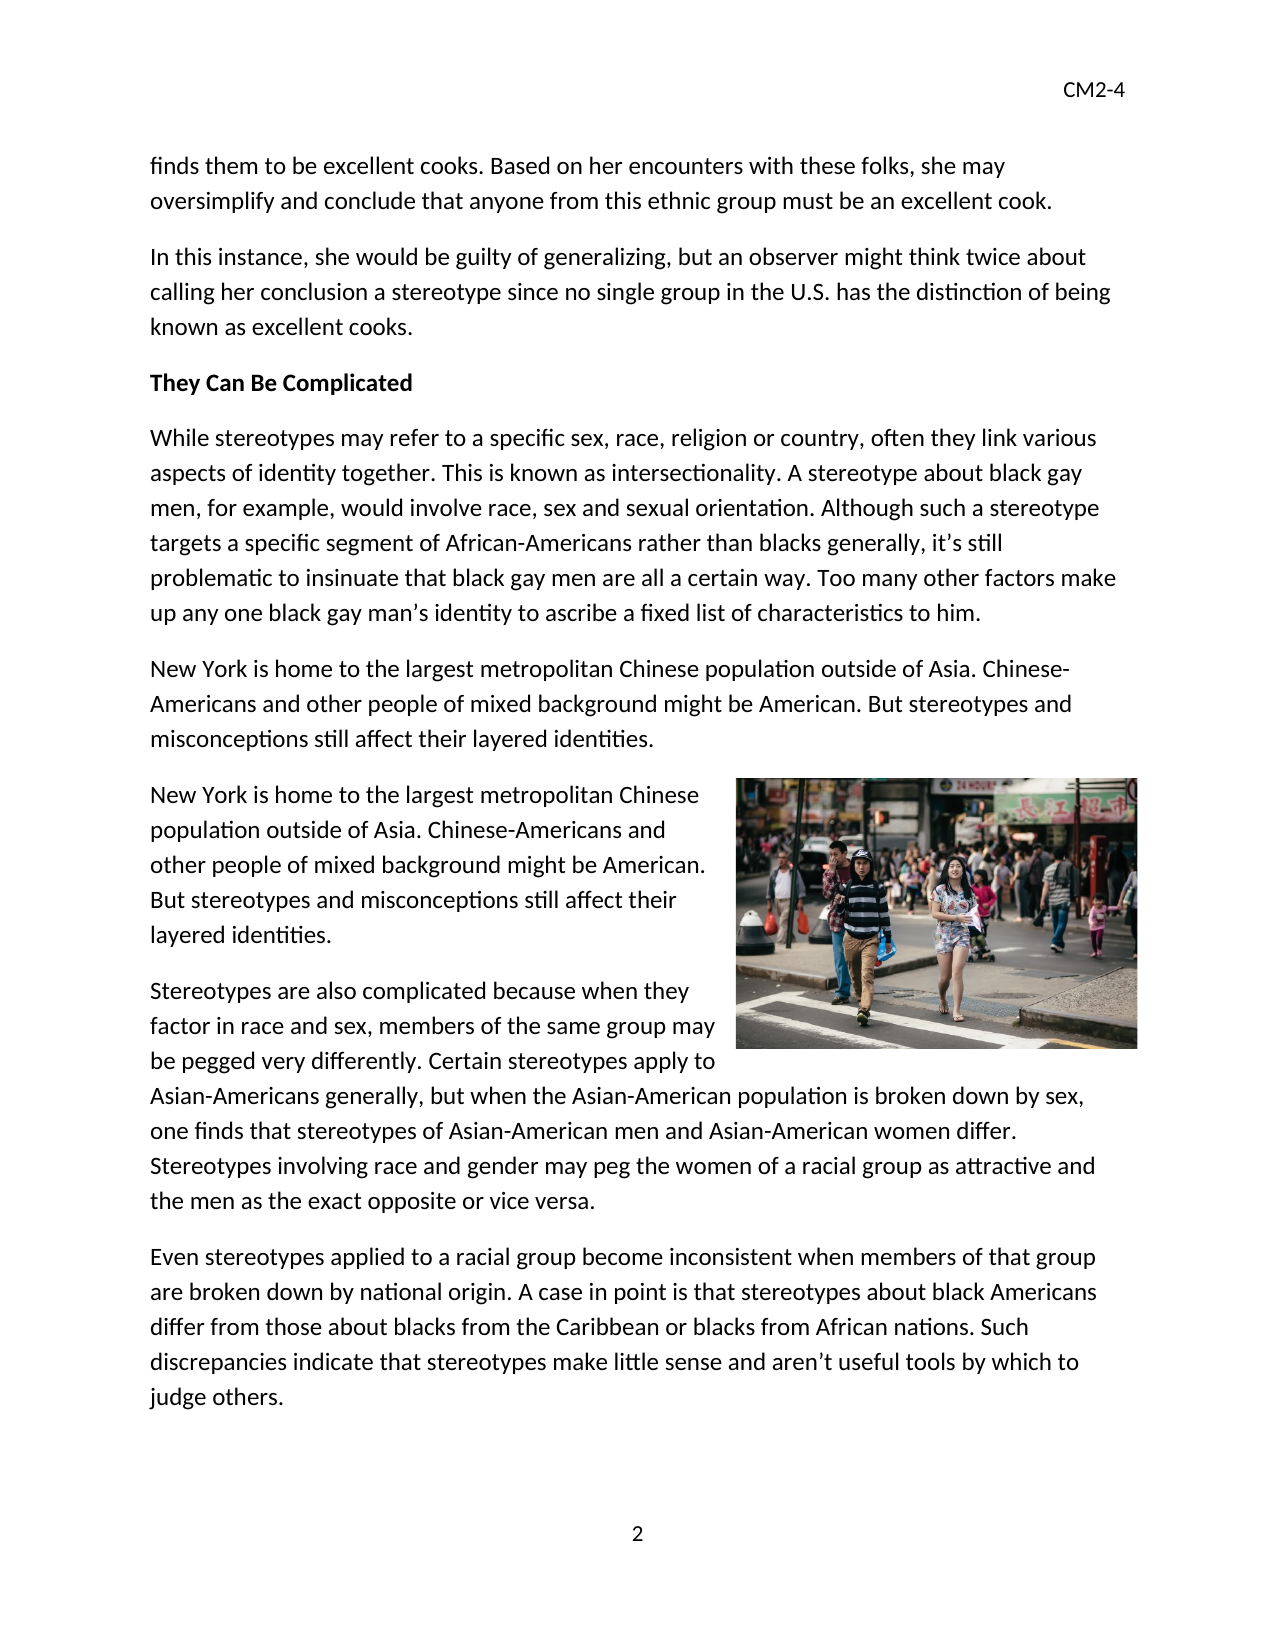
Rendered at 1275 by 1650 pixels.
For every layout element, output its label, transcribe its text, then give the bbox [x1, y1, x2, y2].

picture [734, 778, 1138, 1047]
text Stereotypes are also complicated because when they factor in race and sex, members of the same group may be pegged very differently. Certain stereotypes apply to Asian-Americans generally, but when the Asian-American population is broken down by sex, one finds that stereotypes of Asian-American men and Asian-American women differ. Stereotypes involving race and gender may peg the women of a racial group as attractive and the men as the exact opposite or vice versa. [150, 975, 1125, 1216]
text In this instance, she would be guilty of generalizing, but an observer might think twice about calling her conclusion a stereotype since no single group in the U.S. has the distinction of being known as excellent cooks. [150, 241, 1125, 341]
text Even stereotypes applied to a racial group become inconsistent when members of that group are broken down by national origin. A case in point is that stereotypes about black Americans differ from those about blacks from the Caribbean or blacks from African nations. Such discrepancies indicate that stereotypes make little sense and aren’t useful tools by which to judge others. [150, 1241, 1125, 1411]
text They Can Be Complicated [150, 367, 1125, 397]
text New York is home to the largest metropolitan Chinese population outside of Asia. Chinese-Americans and other people of mixed background might be American. But stereotypes and misconceptions still affect their layered identities. [150, 779, 734, 950]
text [150, 150, 1125, 216]
text While stereotypes may refer to a specific sex, race, religion or country, often they link various aspects of identity together. This is known as intersectionality. A stereotype about black gay men, for example, would involve race, sex and sexual orientation. Although such a stereotype targets a specific segment of African-Americans rather than blacks generally, it’s still problematic to insinuate that black gay men are all a certain way. Too many other factors make up any one black gay man’s identity to ascribe a fixed list of characteristics to him. [150, 422, 1125, 628]
text New York is home to the largest metropolitan Chinese population outside of Asia. Chinese-Americans and other people of mixed background might be American. But stereotypes and misconceptions still affect their layered identities. [150, 653, 1125, 754]
